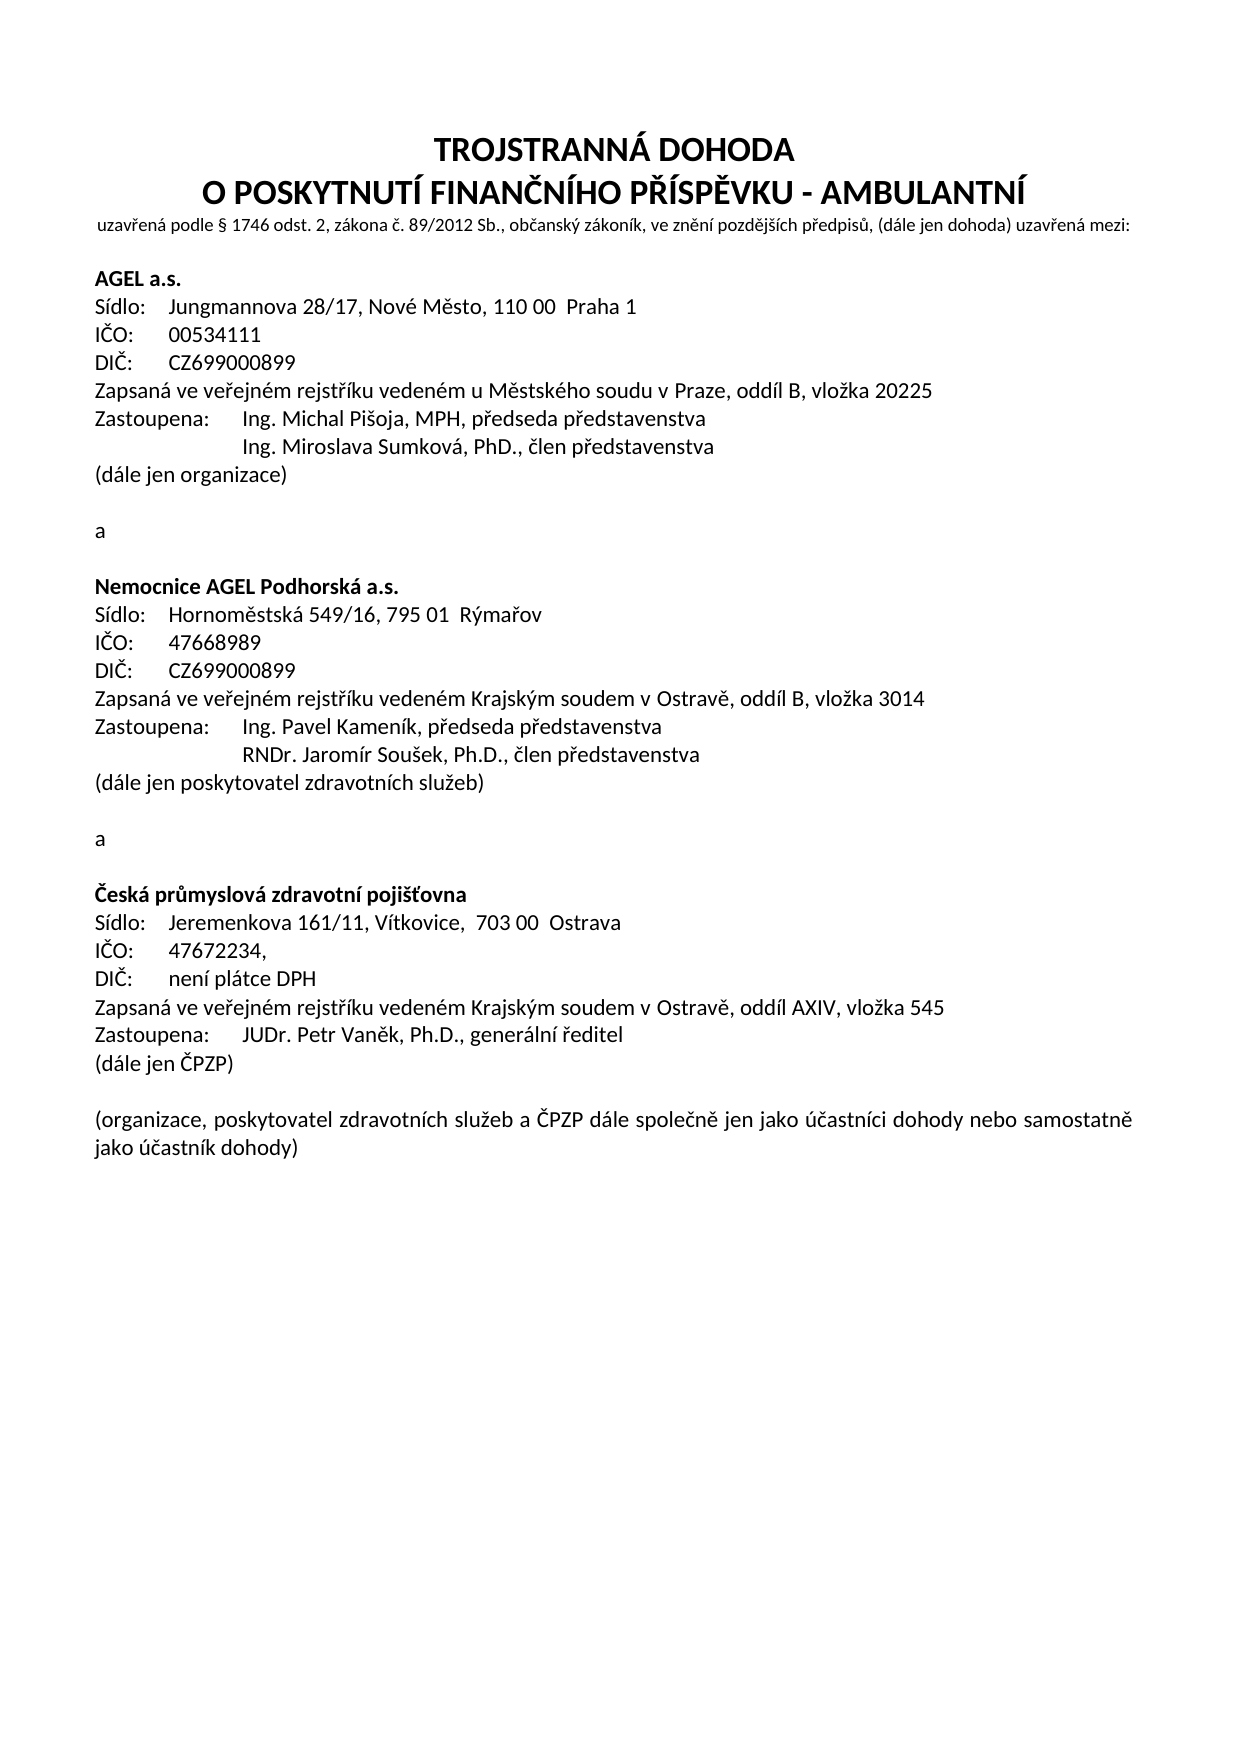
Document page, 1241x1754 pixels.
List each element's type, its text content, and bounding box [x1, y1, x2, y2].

text Zastoupena: Ing. Pavel Kameník, předseda představenstva [94, 712, 1134, 740]
text TROJSTRANNÁ DOHODA [94, 127, 1134, 170]
text Nemocnice AGEL Podhorská a.s. [94, 572, 1134, 600]
text a [94, 516, 1146, 544]
text Sídlo: Jeremenkova 161/11, Vítkovice, 703 00 Ostrava [94, 908, 1134, 937]
text IČO: 47672234, [94, 937, 1134, 964]
text a [94, 824, 1134, 852]
text Česká průmyslová zdravotní pojišťovna [94, 881, 1134, 908]
text O POSKYTNUTÍ FINANČNÍHO PŘÍSPĚVKU - AMBULANTNÍ [94, 170, 1134, 213]
text Zapsaná ve veřejném rejstříku vedeném Krajským soudem v Ostravě, oddíl AXIV, vložka 545 [94, 993, 1134, 1021]
text Zastoupena: JUDr. Petr Vaněk, Ph.D., generální ředitel [94, 1021, 1134, 1049]
text Zapsaná ve veřejném rejstříku vedeném Krajským soudem v Ostravě, oddíl B, vložka 3014 [94, 684, 1134, 712]
text (dále jen ČPZP) [94, 1049, 1134, 1077]
text (organizace, poskytovatel zdravotních služeb a ČPZP dále společně jen jako účastníci dohody nebo samostatně jako účastník dohody) [94, 1105, 1134, 1161]
text DIČ: CZ699000899 [94, 348, 1134, 376]
text IČO: 00534111 [94, 320, 1134, 348]
text Sídlo: Hornoměstská 549/16, 795 01 Rýmařov [94, 600, 1134, 628]
text AGEL a.s. [94, 264, 1134, 292]
text uzavřená podle § 1746 odst. 2, zákona č. 89/2012 Sb., občanský zákoník, ve znění pozdějších předpisů, (dále jen dohoda) uzavřená mezi: [94, 213, 1134, 236]
text RNDr. Jaromír Soušek, Ph.D., člen představenstva [94, 740, 1134, 768]
text (dále jen poskytovatel zdravotních služeb) [94, 768, 1134, 796]
text Ing. Miroslava Sumková, PhD., člen představenstva [94, 432, 1134, 460]
text Sídlo: Jungmannova 28/17, Nové Město, 110 00 Praha 1 [94, 292, 1134, 320]
text IČO: 47668989 [94, 628, 1134, 656]
text DIČ: není plátce DPH [94, 964, 1134, 993]
text Zastoupena: Ing. Michal Pišoja, MPH, předseda představenstva [94, 404, 1134, 432]
text Zapsaná ve veřejném rejstříku vedeném u Městského soudu v Praze, oddíl B, vložka 20225 [94, 376, 1134, 404]
text (dále jen organizace) [94, 460, 1134, 488]
text DIČ: CZ699000899 [94, 656, 1134, 684]
